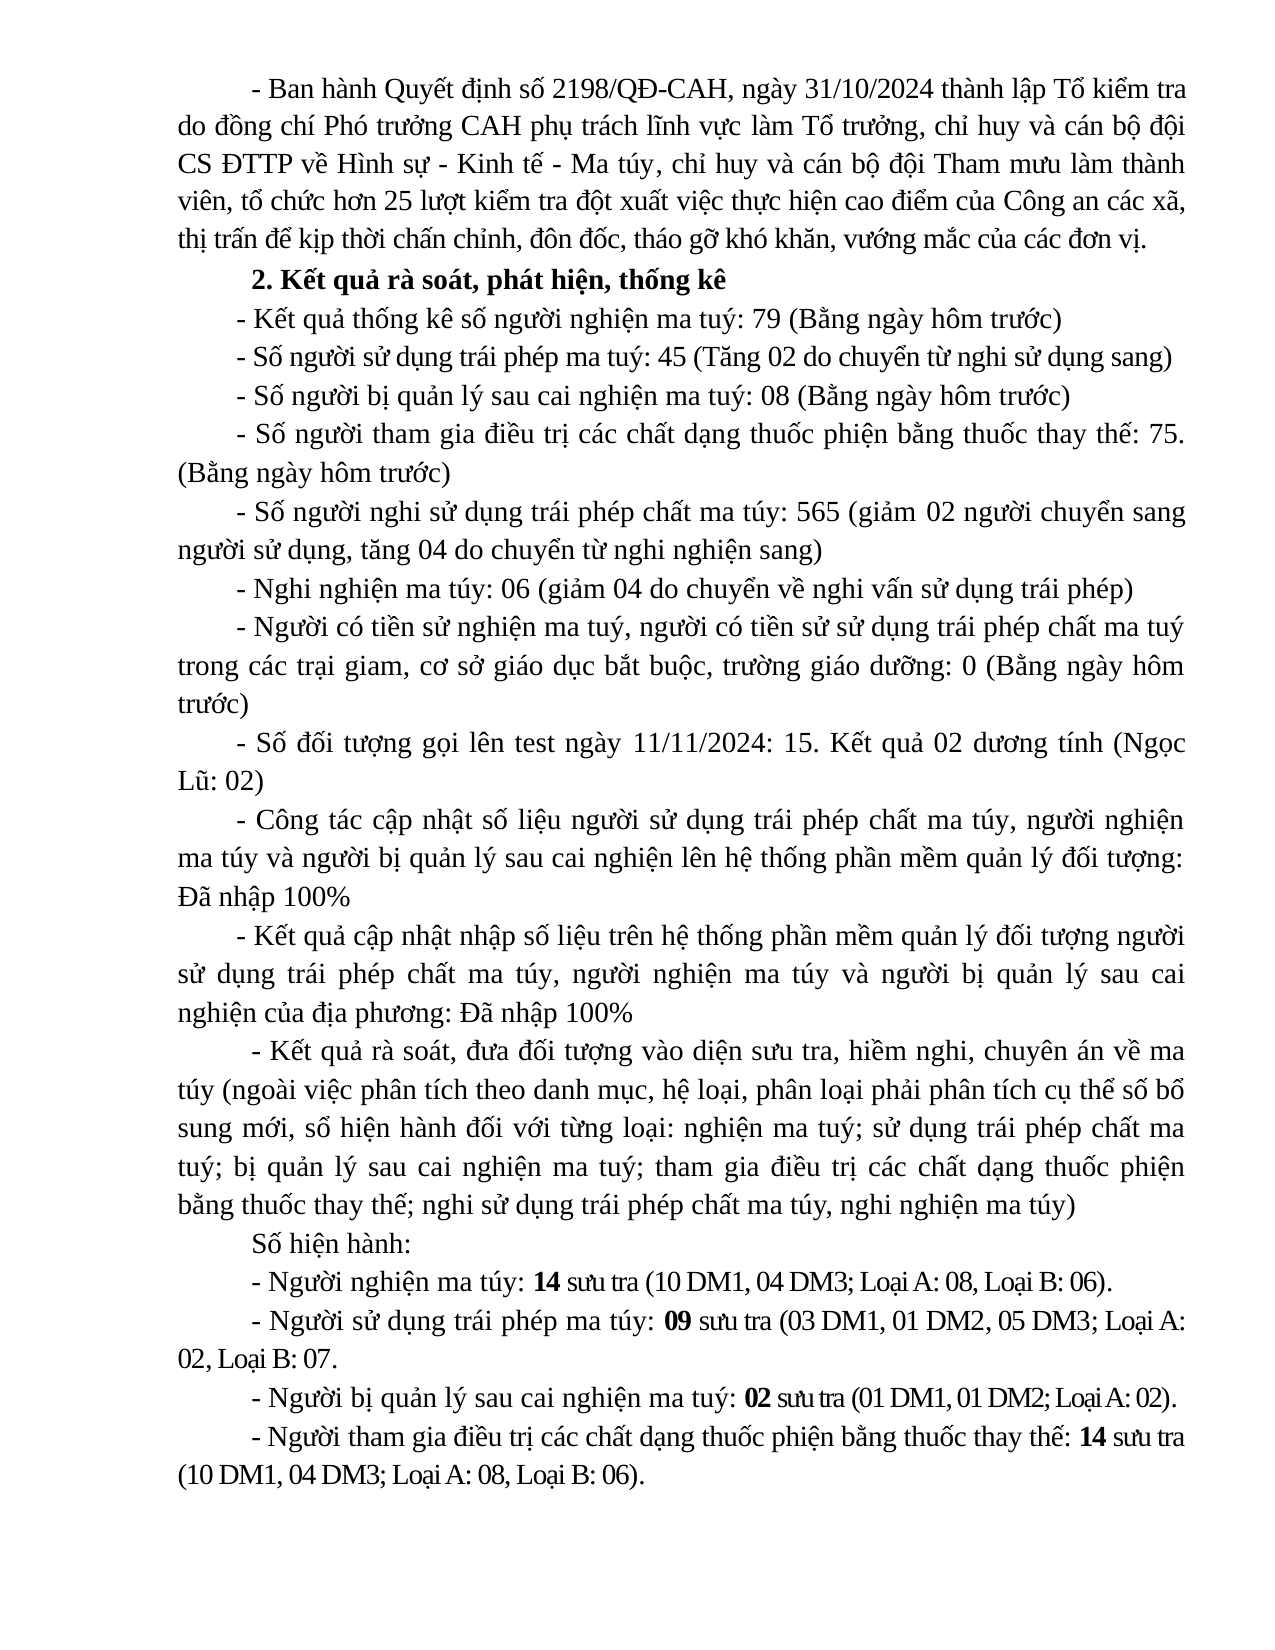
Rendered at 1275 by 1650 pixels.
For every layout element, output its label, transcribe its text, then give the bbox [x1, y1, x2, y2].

text - Người sử dụng trái phép ma túy: 09 sưu tra (03 DM1, 01 DM2, 05 DM3; Loại A: 02, Loại B: 07. [177, 1303, 1186, 1375]
text - Số người nghi sử dụng trái phép chất ma túy: 565 (giảm 02 người chuyển sang người sử dụng, tăng 04 do chuyển từ nghi nghiện sang) [177, 494, 1186, 566]
text - Số người bị quản lý sau cai nghiện ma tuý: 08 (Bằng ngày hôm trước) [177, 378, 1186, 412]
text - Người tham gia điều trị các chất dạng thuốc phiện bằng thuốc thay thế: 14 sưu tra (10 DM1, 04 DM3; Loại A: 08, Loại B: 06). [177, 1419, 1186, 1491]
text - Số người tham gia điều trị các chất dạng thuốc phiện bằng thuốc thay thế: 75. (Bằng ngày hôm trước) [177, 417, 1186, 489]
text 2. Kết quả rà soát, phát hiện, thống kê [177, 262, 1186, 296]
text - Kết quả cập nhật nhập số liệu trên hệ thống phần mềm quản lý đối tượng người sử dụng trái phép chất ma túy, người nghiện ma túy và người bị quản lý sau cai nghiện của địa phương: Đã nhập 100% [177, 918, 1186, 1028]
text - Người nghiện ma túy: 14 sưu tra (10 DM1, 04 DM3; Loại A: 08, Loại B: 06). [177, 1264, 1186, 1298]
text - Số người sử dụng trái phép ma tuý: 45 (Tăng 02 do chuyển từ nghi sử dụng sang) [177, 339, 1186, 373]
text - Người bị quản lý sau cai nghiện ma tuý: 02 sưu tra (01 DM1, 01 DM2; Loại A: 02). [177, 1380, 1186, 1414]
text - Nghi nghiện ma túy: 06 (giảm 04 do chuyển về nghi vấn sử dụng trái phép) [177, 571, 1186, 604]
text - Kết quả rà soát, đưa đối tượng vào diện sưu tra, hiềm nghi, chuyên án về ma túy (ngoài việc phân tích theo danh mục, hệ loại, phân loại phải phân tích cụ thể số bổ sung mới, sổ hiện hành đối với từng loại: nghiện ma tuý; sử dụng trái phép chất ma tuý; bị quản lý sau cai nghiện ma tuý; tham gia điều trị các chất dạng thuốc phiện bằng thuốc thay thế; nghi sử dụng trái phép chất ma túy, nghi nghiện ma túy) [177, 1033, 1186, 1221]
text - Ban hành Quyết định số 2198/QĐ-CAH, ngày 31/10/2024 thành lập Tổ kiểm tra do đồng chí Phó trưởng CAH phụ trách lĩnh vực làm Tổ trưởng, chỉ huy và cán bộ đội CS ĐTTP về Hình sự - Kinh tế - Ma túy, chỉ huy và cán bộ đội Tham mưu làm thành viên, tổ chức hơn 25 lượt kiểm tra đột xuất việc thực hiện cao điểm của Công an các xã, thị trấn để kịp thời chấn chỉnh, đôn đốc, tháo gỡ khó khăn, vướng mắc của các đơn vị. [177, 71, 1186, 254]
text - Công tác cập nhật số liệu người sử dụng trái phép chất ma túy, người nghiện ma túy và người bị quản lý sau cai nghiện lên hệ thống phần mềm quản lý đối tượng: Đã nhập 100% [177, 802, 1186, 913]
text - Kết quả thống kê số người nghiện ma tuý: 79 (Bằng ngày hôm trước) [177, 301, 1186, 334]
text Số hiện hành: [177, 1226, 1186, 1259]
text - Người có tiền sử nghiện ma tuý, người có tiền sử sử dụng trái phép chất ma tuý trong các trại giam, cơ sở giáo dục bắt buộc, trường giáo dưỡng: 0 (Bằng ngày hôm trước) [177, 609, 1186, 720]
text - Số đối tượng gọi lên test ngày 11/11/2024: 15. Kết quả 02 dương tính (Ngọc Lũ: 02) [177, 725, 1186, 797]
